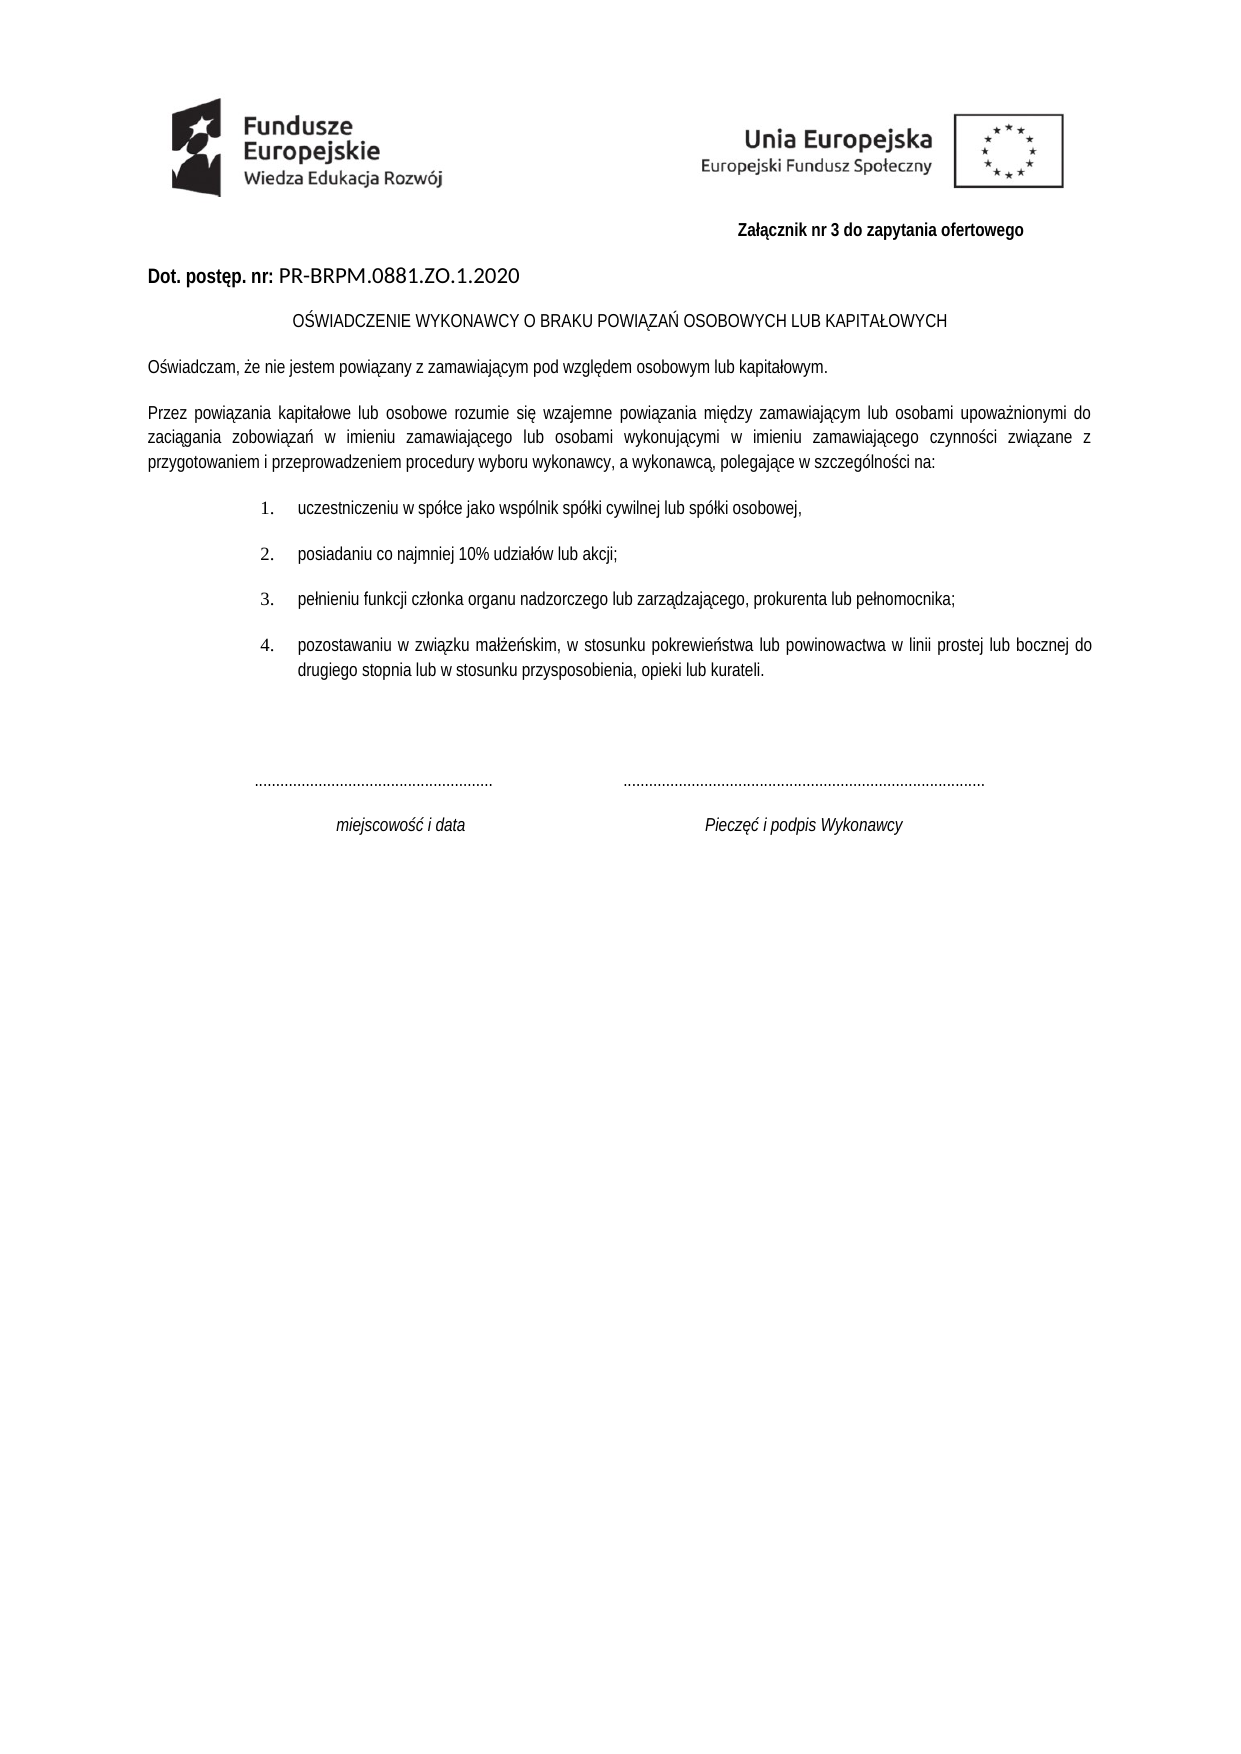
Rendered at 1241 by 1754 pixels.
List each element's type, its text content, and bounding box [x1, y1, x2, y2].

text Załącznik nr 3 do zapytania ofertowego [738, 219, 1093, 241]
list pełnieniu funkcji członka organu nadzorczego lub zarządzającego, prokurenta lub pełnomocnika; [260, 588, 1093, 609]
list pozostawaniu w związku małżeńskim, w stosunku pokrewieństwa lub powinowactwa w linii prostej lub bocznej do drugiego stopnia lub w stosunku przysposobienia, opieki lub kurateli. [260, 634, 1093, 680]
list posiadaniu co najmniej 10% udziałów lub akcji; [260, 542, 1093, 564]
text OŚWIADCZENIE WYKONAWCY O BRAKU POWIĄZAŃ OSOBOWYCH LUB KAPITAŁOWYCH [148, 310, 1093, 332]
text Oświadczam, że nie jestem powiązany z zamawiającym pod względem osobowym lub kapitałowym. [148, 356, 1093, 377]
text Przez powiązania kapitałowe lub osobowe rozumie się wzajemne powiązania między zamawiającym lub osobami upoważnionymi do zaciągania zobowiązań w imieniu zamawiającego lub osobami wykonującymi w imieniu zamawiającego czynności związane z przygotowaniem i przeprowadzeniem procedury wyboru wykonawcy, a wykonawcą, polegające w szczególności na: [148, 402, 1093, 473]
text ........................................................ ..................................................................................... [148, 769, 1093, 790]
text miejscowość i data Pieczęć i podpis Wykonawcy [148, 814, 1093, 836]
picture [147, 73, 1093, 219]
list uczestniczeniu w spółce jako wspólnik spółki cywilnej lub spółki osobowej, [260, 497, 1093, 518]
text Dot. postęp. nr: PR-BRPM.0881.ZO.1.2020 [148, 261, 1093, 289]
